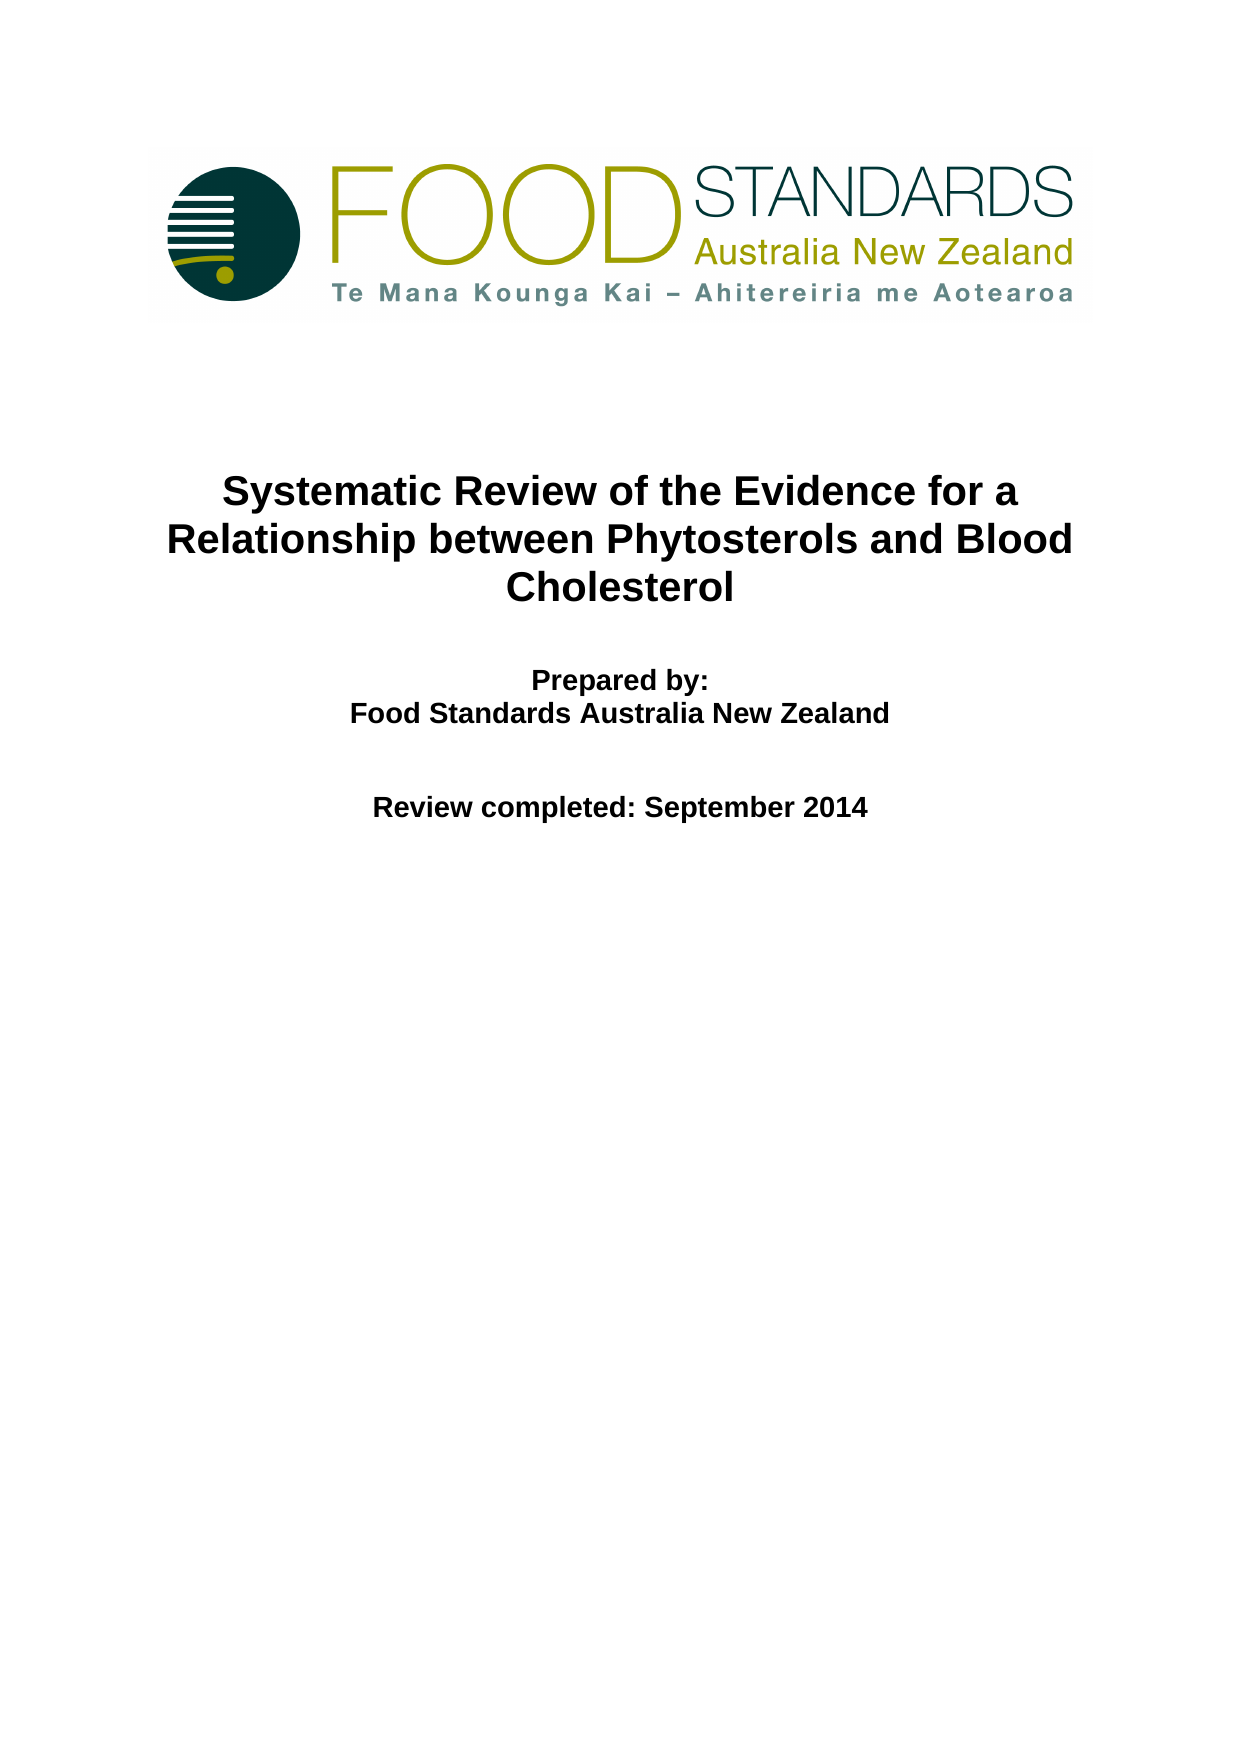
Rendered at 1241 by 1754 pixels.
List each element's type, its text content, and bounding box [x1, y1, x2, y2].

text Prepared by: [148, 663, 1092, 696]
text Review completed: September 2014 [148, 790, 1092, 823]
picture [147, 147, 1093, 323]
text Food Standards Australia New Zealand [148, 696, 1092, 730]
text Systematic Review of the Evidence for a Relationship between Phytosterols and Blood Cholesterol [148, 466, 1092, 610]
